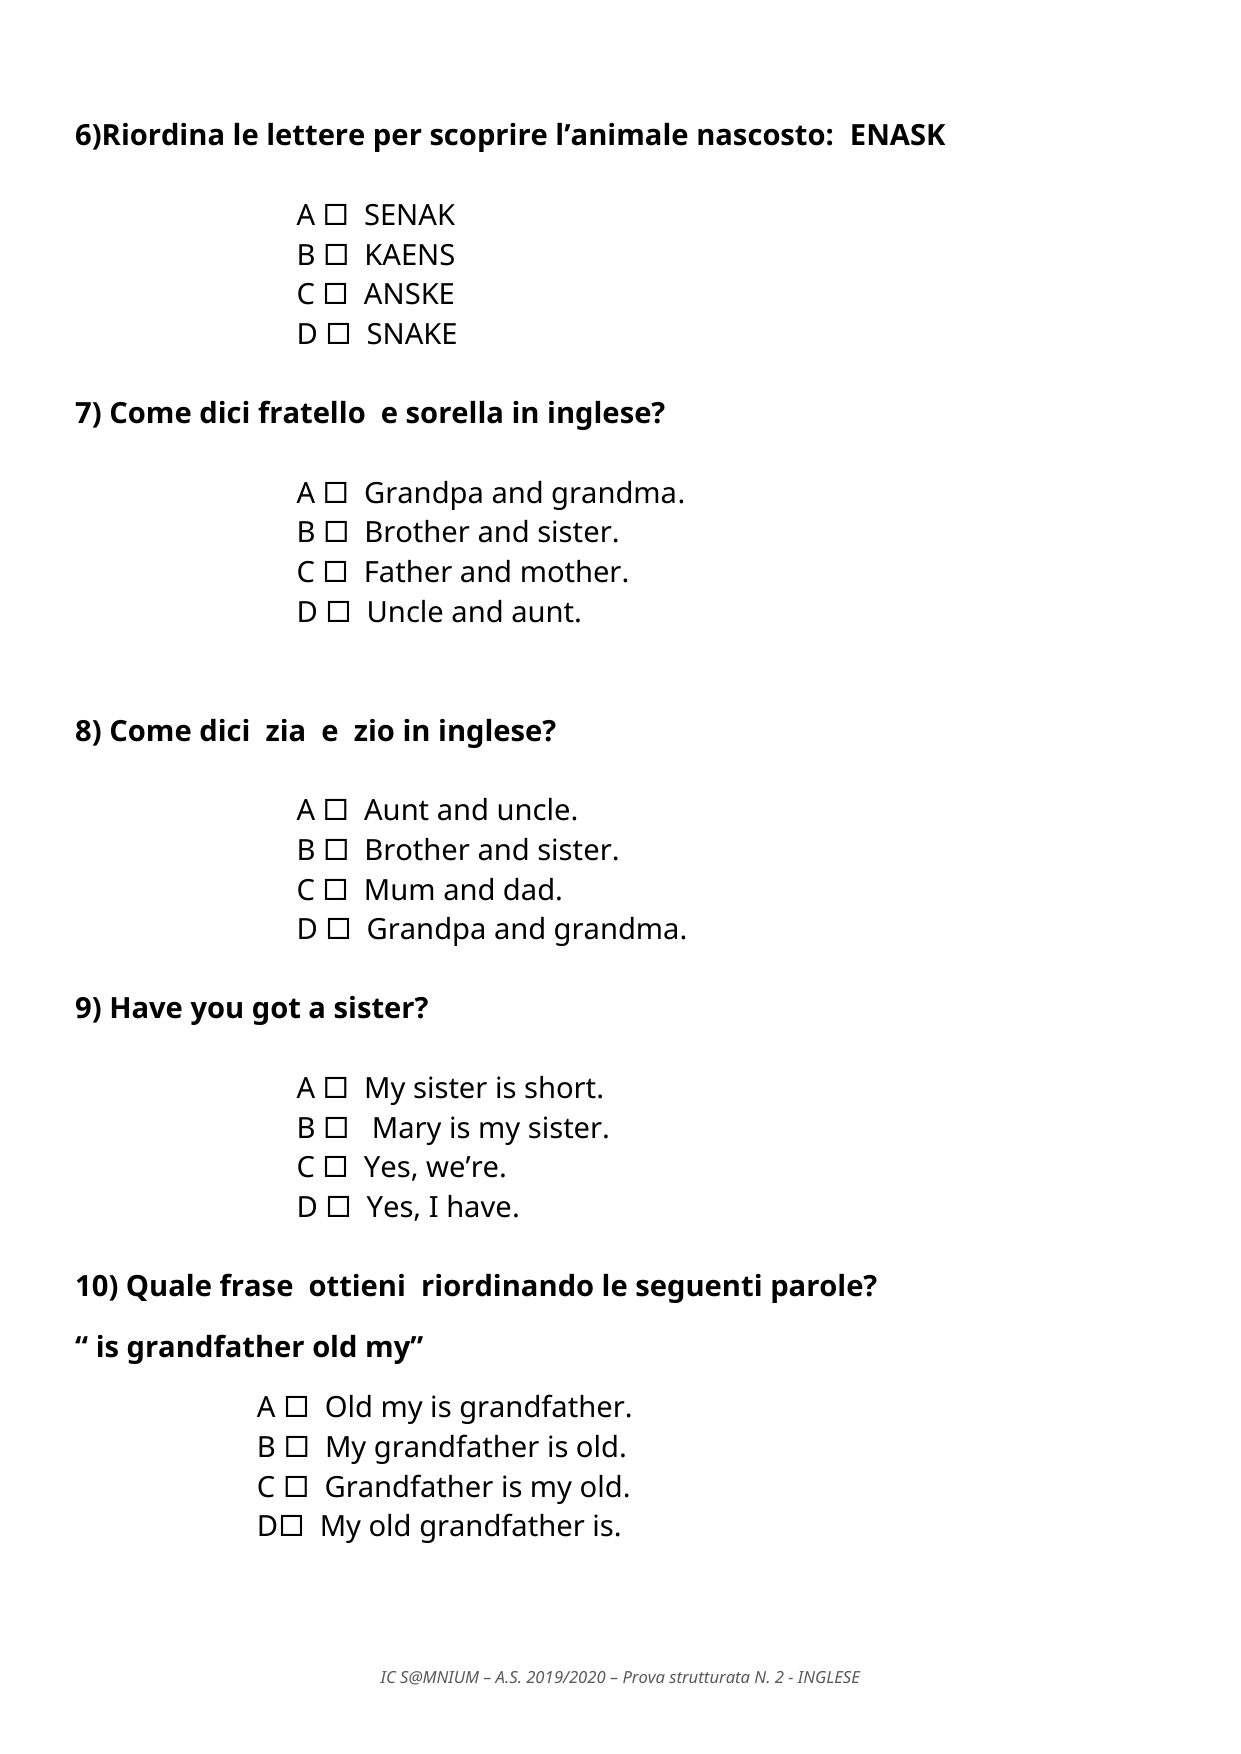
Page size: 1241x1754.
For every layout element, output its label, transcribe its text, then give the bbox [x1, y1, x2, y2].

text “ is grandfather old my” [75, 1326, 1165, 1366]
text B Mary is my sister. [296, 1107, 1165, 1147]
text A Old my is grandfather. [75, 1387, 1165, 1426]
text C Grandfather is my old. [75, 1466, 1165, 1506]
text B Brother and sister. [296, 512, 1165, 551]
text 6)Riordina le lettere per scoprire l’animale nascosto: ENASK [75, 115, 1165, 154]
text B Brother and sister. [296, 829, 1165, 869]
text 9) Have you got a sister? [75, 988, 1165, 1027]
text D SNAKE [296, 313, 1165, 353]
text C ANSKE [296, 273, 1165, 313]
text 8) Come dici zia e zio in inglese? [75, 710, 1165, 750]
text B My grandfather is old. [75, 1426, 1165, 1466]
text D My old grandfather is. [75, 1506, 1165, 1545]
text A My sister is short. [296, 1067, 1165, 1107]
text C Yes, we’re. [296, 1147, 1165, 1186]
text A Aunt and uncle. [296, 789, 1165, 829]
text C Mum and dad. [296, 869, 1165, 908]
text C Father and mother. [296, 551, 1165, 591]
text D Grandpa and grandma. [296, 908, 1165, 948]
text A SENAK [296, 194, 1165, 234]
text B KAENS [296, 234, 1165, 273]
text 7) Come dici fratello e sorella in inglese? [75, 392, 1165, 432]
text D Yes, I have. [296, 1186, 1165, 1226]
text 10) Quale frase ottieni riordinando le seguenti parole? [75, 1266, 1165, 1305]
text A Grandpa and grandma. [296, 472, 1165, 512]
text D Uncle and aunt. [296, 591, 1165, 631]
